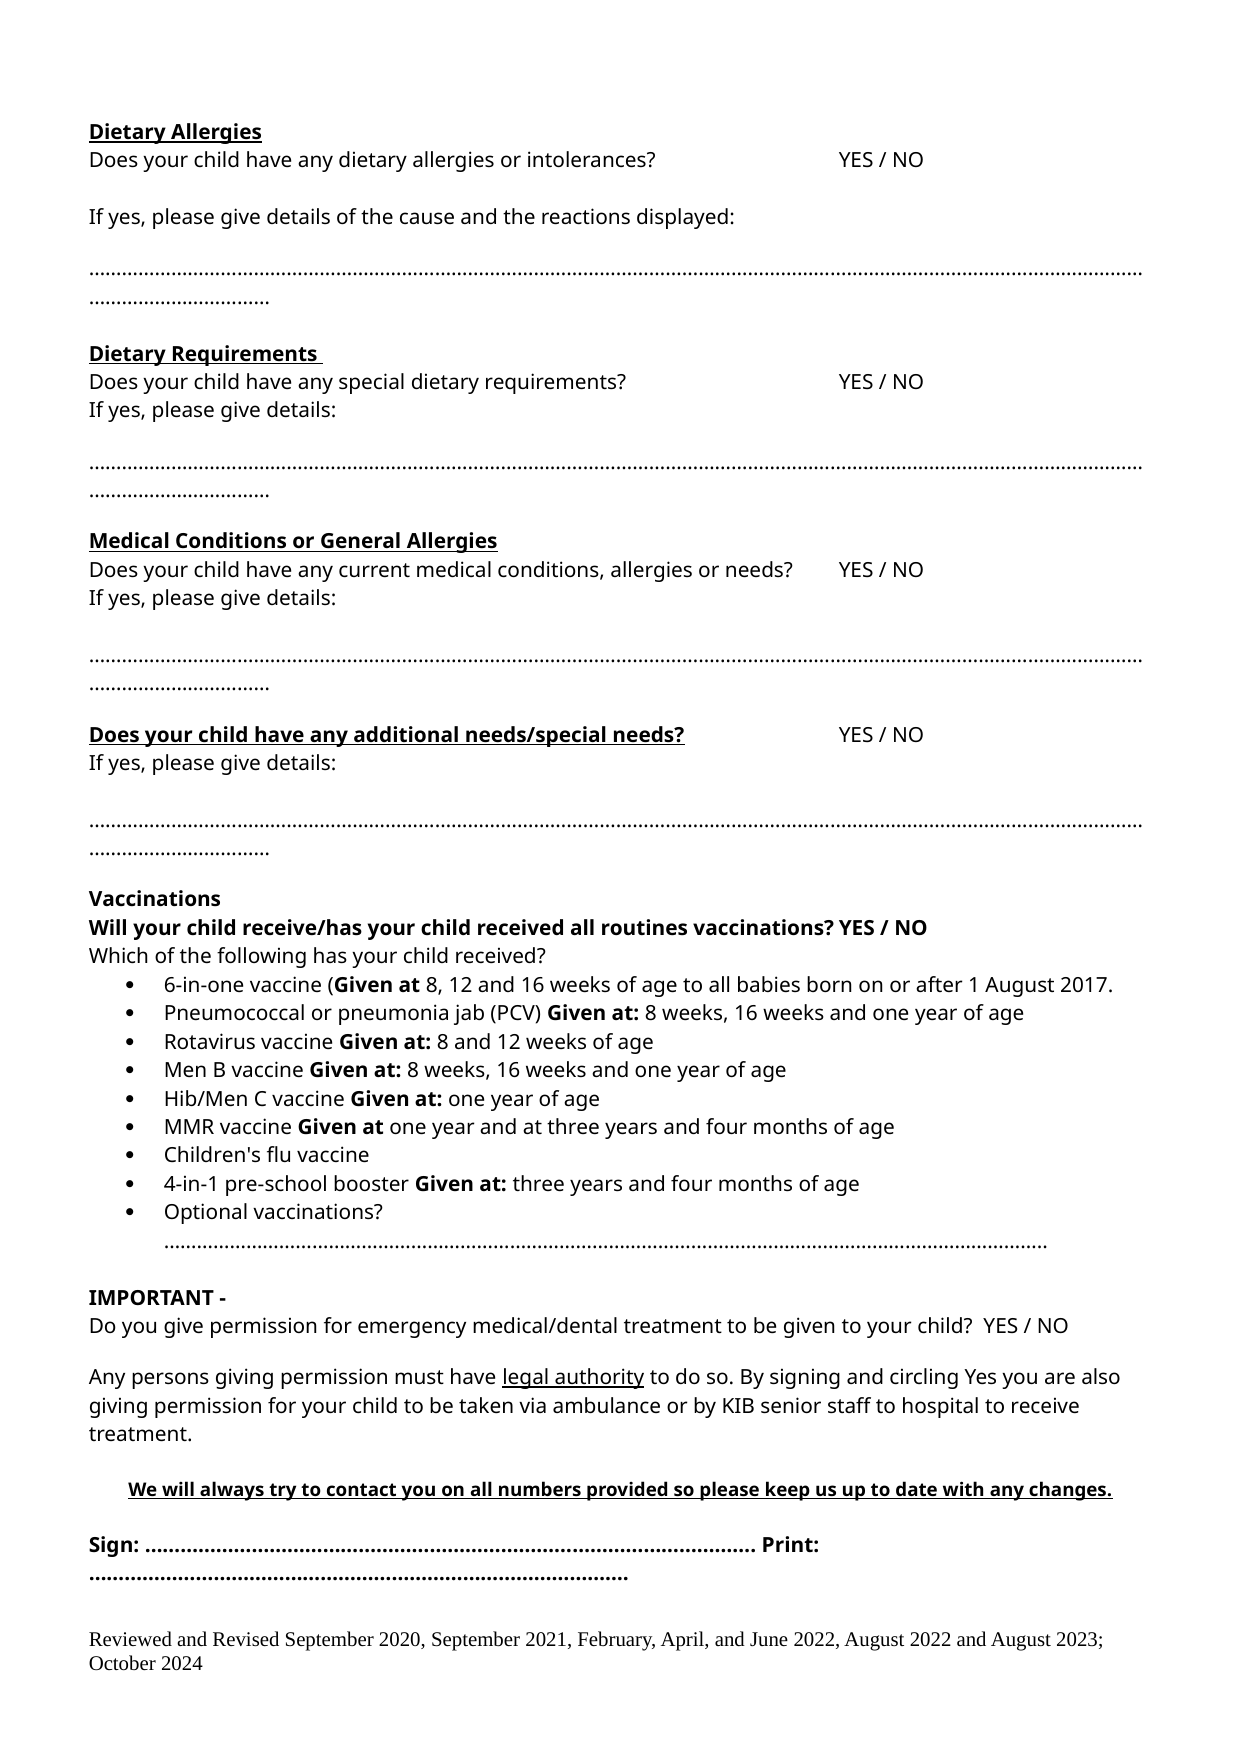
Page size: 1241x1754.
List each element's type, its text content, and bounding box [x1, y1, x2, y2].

text ……………………………………………………………………………………………………………………………………………………………………………………………………… [88, 447, 1152, 504]
subtitle 4-in-1 pre-school booster Given at: three years and four months of age [126, 1169, 1152, 1197]
subtitle Hib/Men C vaccine Given at: one year of age [126, 1084, 1152, 1112]
text Medical Conditions or General Allergies [88, 526, 1152, 555]
text Which of the following has your child received? [88, 941, 1152, 970]
text ……………………………………………………………………………………………………………………………………………………………………………………………………… [88, 640, 1152, 697]
text We will always try to contact you on all numbers provided so please keep us up to date with any changes. [88, 1476, 1152, 1502]
subtitle Optional vaccinations? …………………………………………………………………………………………………………………………………………….. [126, 1197, 1152, 1254]
text Will your child receive/has your child received all routines vaccinations? YES / NO [88, 913, 1152, 941]
text If yes, please give details: [88, 396, 1152, 424]
text ……………………………………………………………………………………………………………………………………………………………………………………………………… [88, 805, 1152, 862]
subtitle Children's flu vaccine [126, 1141, 1152, 1169]
text Does your child have any additional needs/special needs? YES / NO [88, 720, 1152, 748]
subtitle 6-in-one vaccine (Given at 8, 12 and 16 weeks of age to all babies born on or after 1 August 2017. [126, 970, 1152, 998]
subtitle Rotavirus vaccine Given at: 8 and 12 weeks of age [126, 1027, 1152, 1055]
text Sign: …………………………………………………………………………………………. Print: ………………………………………………………………………………. [88, 1530, 1152, 1587]
text Dietary Allergies [88, 117, 1152, 145]
subtitle Men B vaccine Given at: 8 weeks, 16 weeks and one year of age [126, 1055, 1152, 1084]
text Does your child have any special dietary requirements? YES / NO [88, 367, 1152, 396]
text Does your child have any dietary allergies or intolerances? YES / NO [88, 145, 1152, 202]
text Any persons giving permission must have legal authority to do so. By signing and circling Yes you are also giving permission for your child to be taken via ambulance or by KIB senior staff to hospital to receive treatment. [88, 1362, 1152, 1448]
text Does your child have any current medical conditions, allergies or needs? YES / NO [88, 555, 1152, 583]
text If yes, please give details: [88, 748, 1152, 777]
text If yes, please give details: [88, 583, 1152, 612]
text ……………………………………………………………………………………………………………………………………………………………………………………………………… [88, 253, 1152, 310]
subtitle MMR vaccine Given at one year and at three years and four months of age [126, 1112, 1152, 1141]
text If yes, please give details of the cause and the reactions displayed: [88, 202, 1152, 231]
subtitle Pneumococcal or pneumonia jab (PCV) Given at: 8 weeks, 16 weeks and one year of age [126, 998, 1152, 1027]
text Do you give permission for emergency medical/dental treatment to be given to your child? YES / NO [88, 1311, 1152, 1339]
text Dietary Requirements [88, 310, 1152, 367]
text IMPORTANT - [88, 1283, 1152, 1311]
subtitle Vaccinations [88, 884, 1152, 913]
